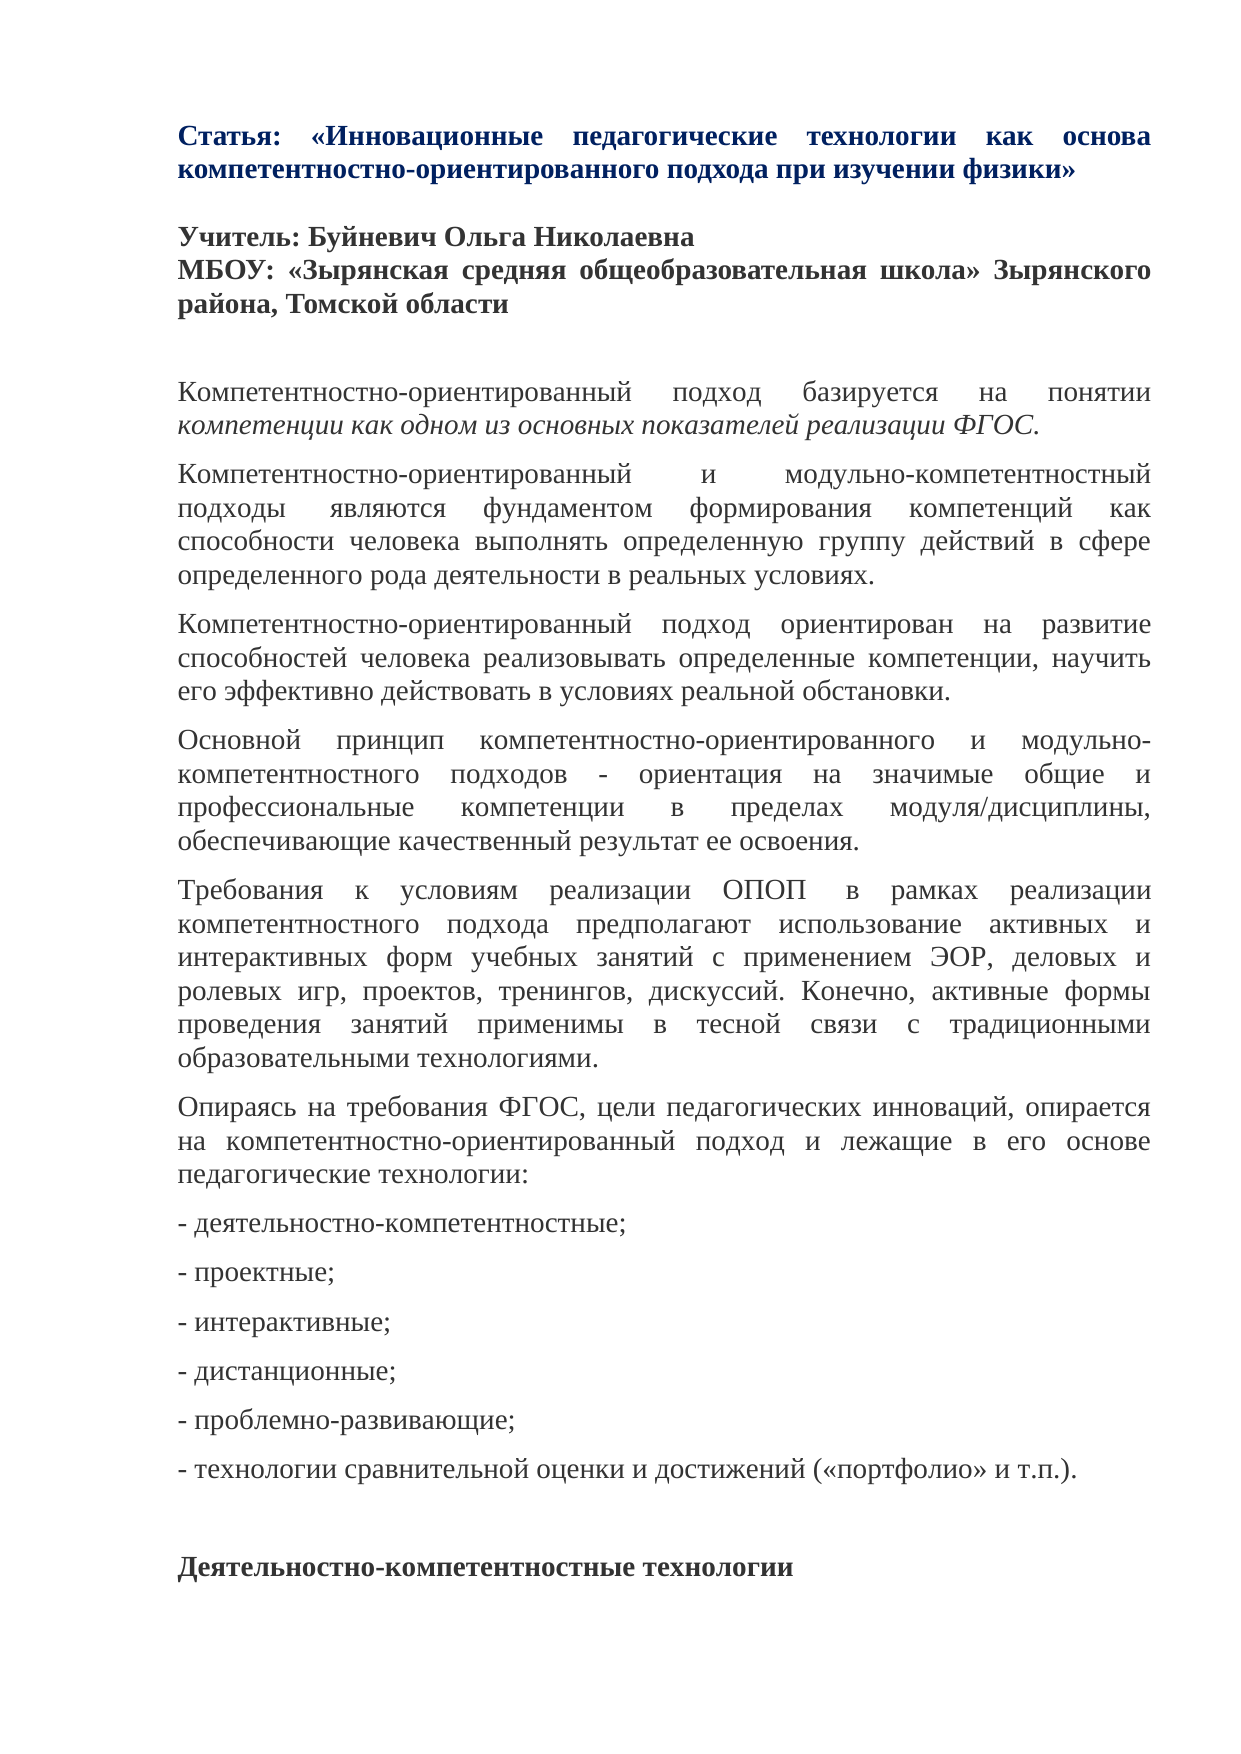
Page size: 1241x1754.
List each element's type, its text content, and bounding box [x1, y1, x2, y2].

text Основной принцип компетентностно-ориентированного и модульно-компетентностного подходов - ориентация на значимые общие и профессиональные компетенции в пределах модуля/дисциплины, обеспечивающие качественный результат ее освоения. [177, 722, 1152, 857]
text - дистанционные; [177, 1353, 1152, 1386]
text Деятельностно-компетентностные технологии [177, 1549, 1152, 1583]
text Компетентностно-ориентированный и модульно-компетентностный подходы являются фундаментом формирования компетенций как способности человека выполнять определенную группу действий в сфере определенного рода деятельности в реальных условиях. [177, 456, 1152, 591]
text Статья: «Инновационные педагогические технологии как основа компетентностно-ориентированного подхода при изучении физики» [177, 118, 1152, 185]
text Требования к условиям реализации ОПОП в рамках реализации компетентностного подхода предполагают использование активных и интерактивных форм учебных занятий с применением ЭОР, деловых и ролевых игр, проектов, тренингов, дискуссий. Конечно, активные формы проведения занятий применимы в тесной связи с традиционными образовательными технологиями. [177, 872, 1152, 1073]
text - проектные; [177, 1254, 1152, 1288]
text Опираясь на требования ФГОС, цели педагогических инноваций, опирается на компетентностно-ориентированный подход и лежащие в его основе педагогические технологии: [177, 1089, 1152, 1190]
text Компетентностно-ориентированный подход базируется на понятии компетенции как одном из основных показателей реализации ФГОС. [177, 374, 1152, 441]
text - деятельностно-компетентностные; [177, 1205, 1152, 1239]
text - технологии сравнительной оценки и достижений («портфолио» и т.п.). [177, 1451, 1152, 1485]
text - проблемно-развивающие; [177, 1402, 1152, 1436]
text Учитель: Буйневич Ольга Николаевна [177, 219, 1152, 252]
text Компетентностно-ориентированный подход ориентирован на развитие способностей человека реализовывать определенные компетенции, научить его эффективно действовать в условиях реальной обстановки. [177, 606, 1152, 707]
text МБОУ: «Зырянская средняя общеобразовательная школа» Зырянского района, Томской области [177, 252, 1152, 319]
text - интерактивные; [177, 1304, 1152, 1337]
